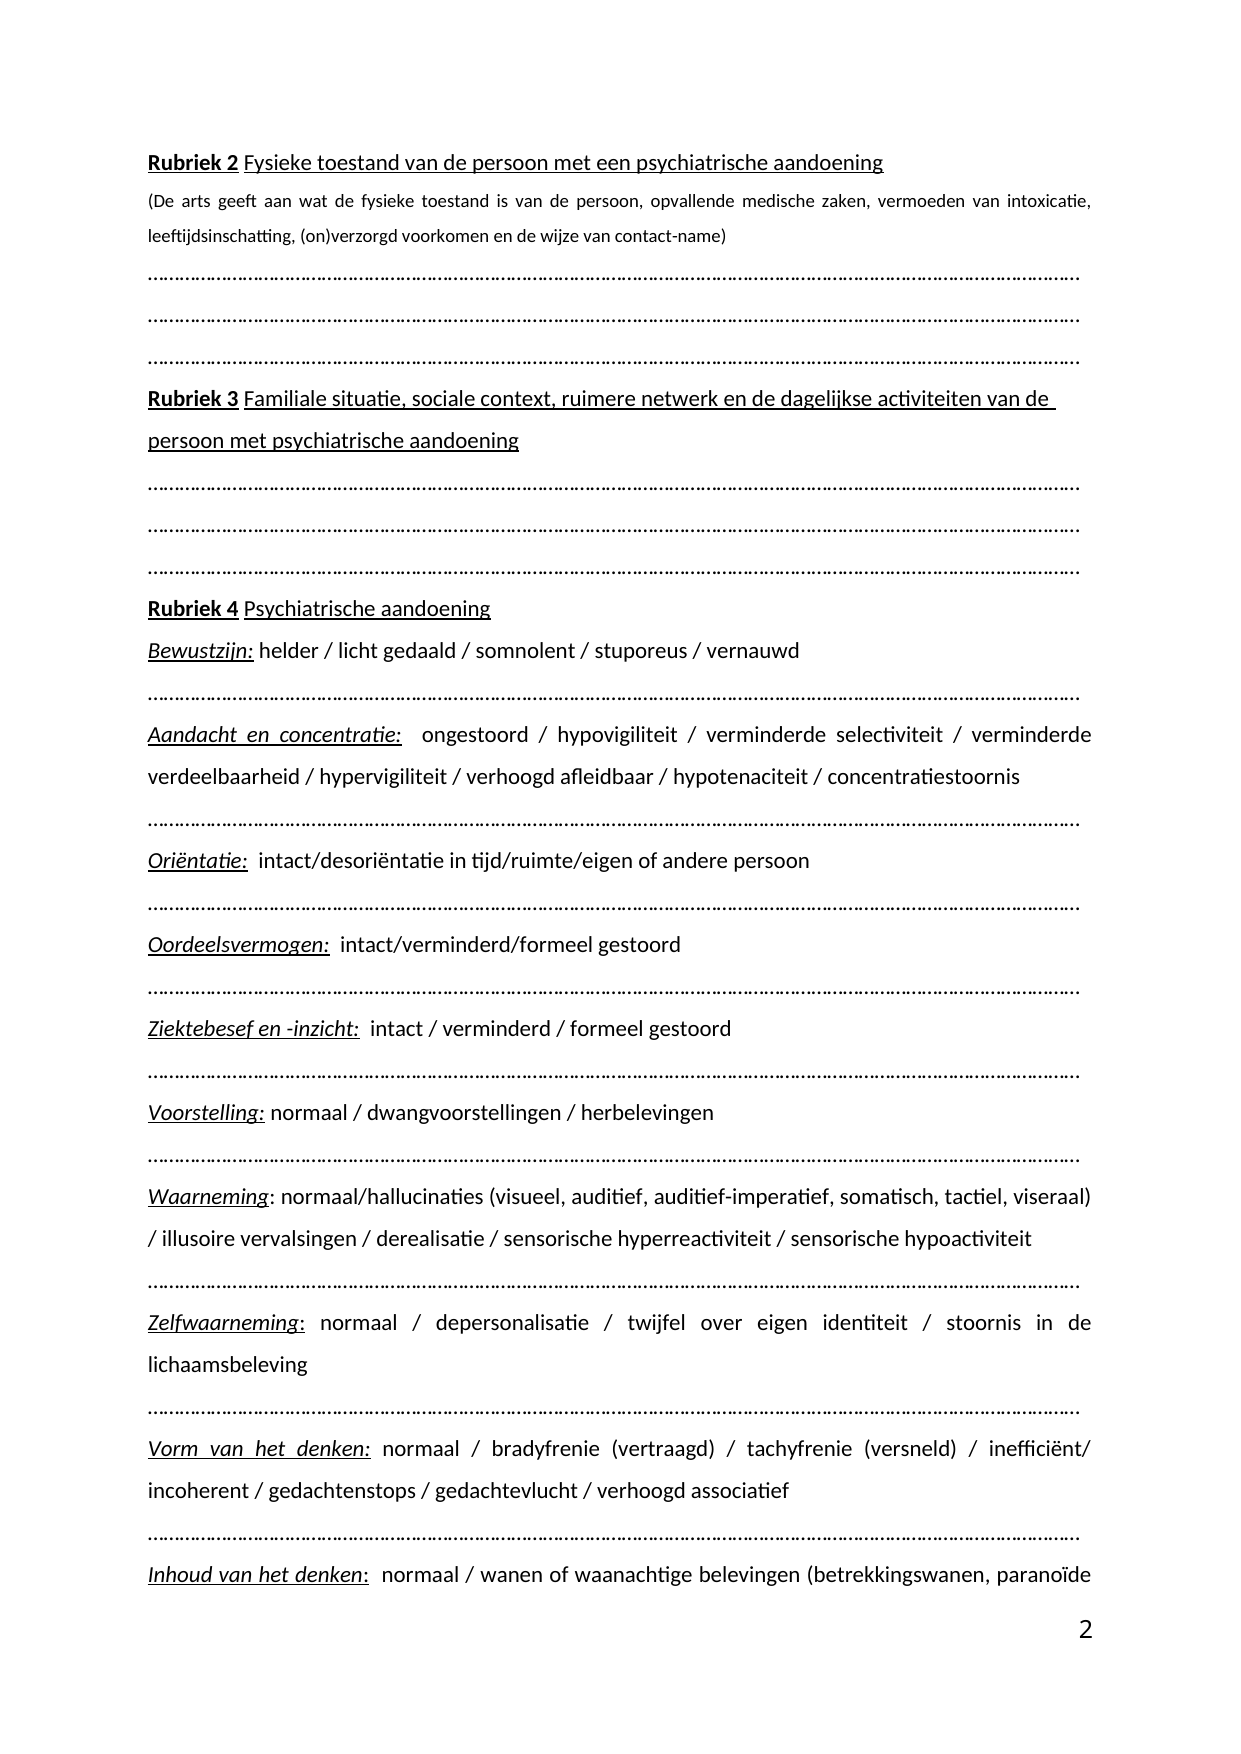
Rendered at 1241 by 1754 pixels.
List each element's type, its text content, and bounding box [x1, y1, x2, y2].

list Ziektebesef en -inzicht: intact / verminderd / formeel gestoord [148, 1014, 1093, 1042]
list ………………………………………………………………………………………………………………………………………………………………………………………………………………………………………………………………………………………………………………………………………………………………………………………………………………………………………………………………………………………Rubriek 4 Psychiatrische aandoening [148, 468, 1093, 622]
list Rubriek 2 Fysieke toestand van de persoon met een psychiatrische aandoening [148, 148, 1093, 176]
list …………………………………………………………………………………………………………………………………………………………… [148, 888, 1093, 916]
list …………………………………………………………………………………………………………………………………………………………… [148, 972, 1093, 1000]
list …………………………………………………………………………………………………………………………………………………………… [148, 1266, 1093, 1294]
list Zelfwaarneming: normaal / depersonalisatie / twijfel over eigen identiteit / stoornis in de lichaamsbeleving [148, 1308, 1093, 1378]
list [148, 1560, 1093, 1588]
list ……………………………………………………………………………………………………………………………………………………………Oriëntatie: intact/desoriëntatie in tijd/ruimte/eigen of andere persoon [148, 804, 1093, 874]
list …………………………………………………………………………………………………………………………………………………………… [148, 1518, 1093, 1546]
list ……………………………………………………………………………………………………………………………………………………………Waarneming: normaal/hallucinaties (visueel, auditief, auditief-imperatief, somatisch, tactiel, viseraal) / illusoire vervalsingen / derealisatie / sensorische hyperreactiviteit / sensorische hypoactiviteit [148, 1140, 1093, 1252]
list …………………………………………………………………………………………………………………………………………………………… [148, 678, 1093, 706]
list (De arts geeft aan wat de fysieke toestand is van de persoon, opvallende medische zaken, vermoeden van intoxicatie, leeftijdsinschatting, (on)verzorgd voorkomen en de wijze van contact-name) [148, 189, 1093, 247]
list Oordeelsvermogen: intact/verminderd/formeel gestoord [148, 930, 1093, 958]
list ………………………………………………………………………………………………………………………………………………………………………………………………………………………………………………………………………………………………………………………………………………………………………………………………………………………………………………………………………………………Rubriek 3 Familiale situatie, sociale context, ruimere netwerk en de dagelijkse activiteiten van de persoon met psychiatrische aandoening [148, 258, 1093, 454]
list Aandacht en concentratie: ongestoord / hypovigiliteit / verminderde selectiviteit / verminderde verdeelbaarheid / hypervigiliteit / verhoogd afleidbaar / hypotenaciteit / concentratiestoornis [148, 720, 1093, 790]
list ……………………………………………………………………………………………………………………………………………………………Voorstelling: normaal / dwangvoorstellingen / herbelevingen [148, 1056, 1093, 1126]
list Bewustzijn: helder / licht gedaald / somnolent / stuporeus / vernauwd [148, 636, 1093, 664]
list ……………………………………………………………………………………………………………………………………………………………Vorm van het denken: normaal / bradyfrenie (vertraagd) / tachyfrenie (versneld) / inefficiënt/ incoherent / gedachtenstops / gedachtevlucht / verhoogd associatief [148, 1392, 1093, 1504]
